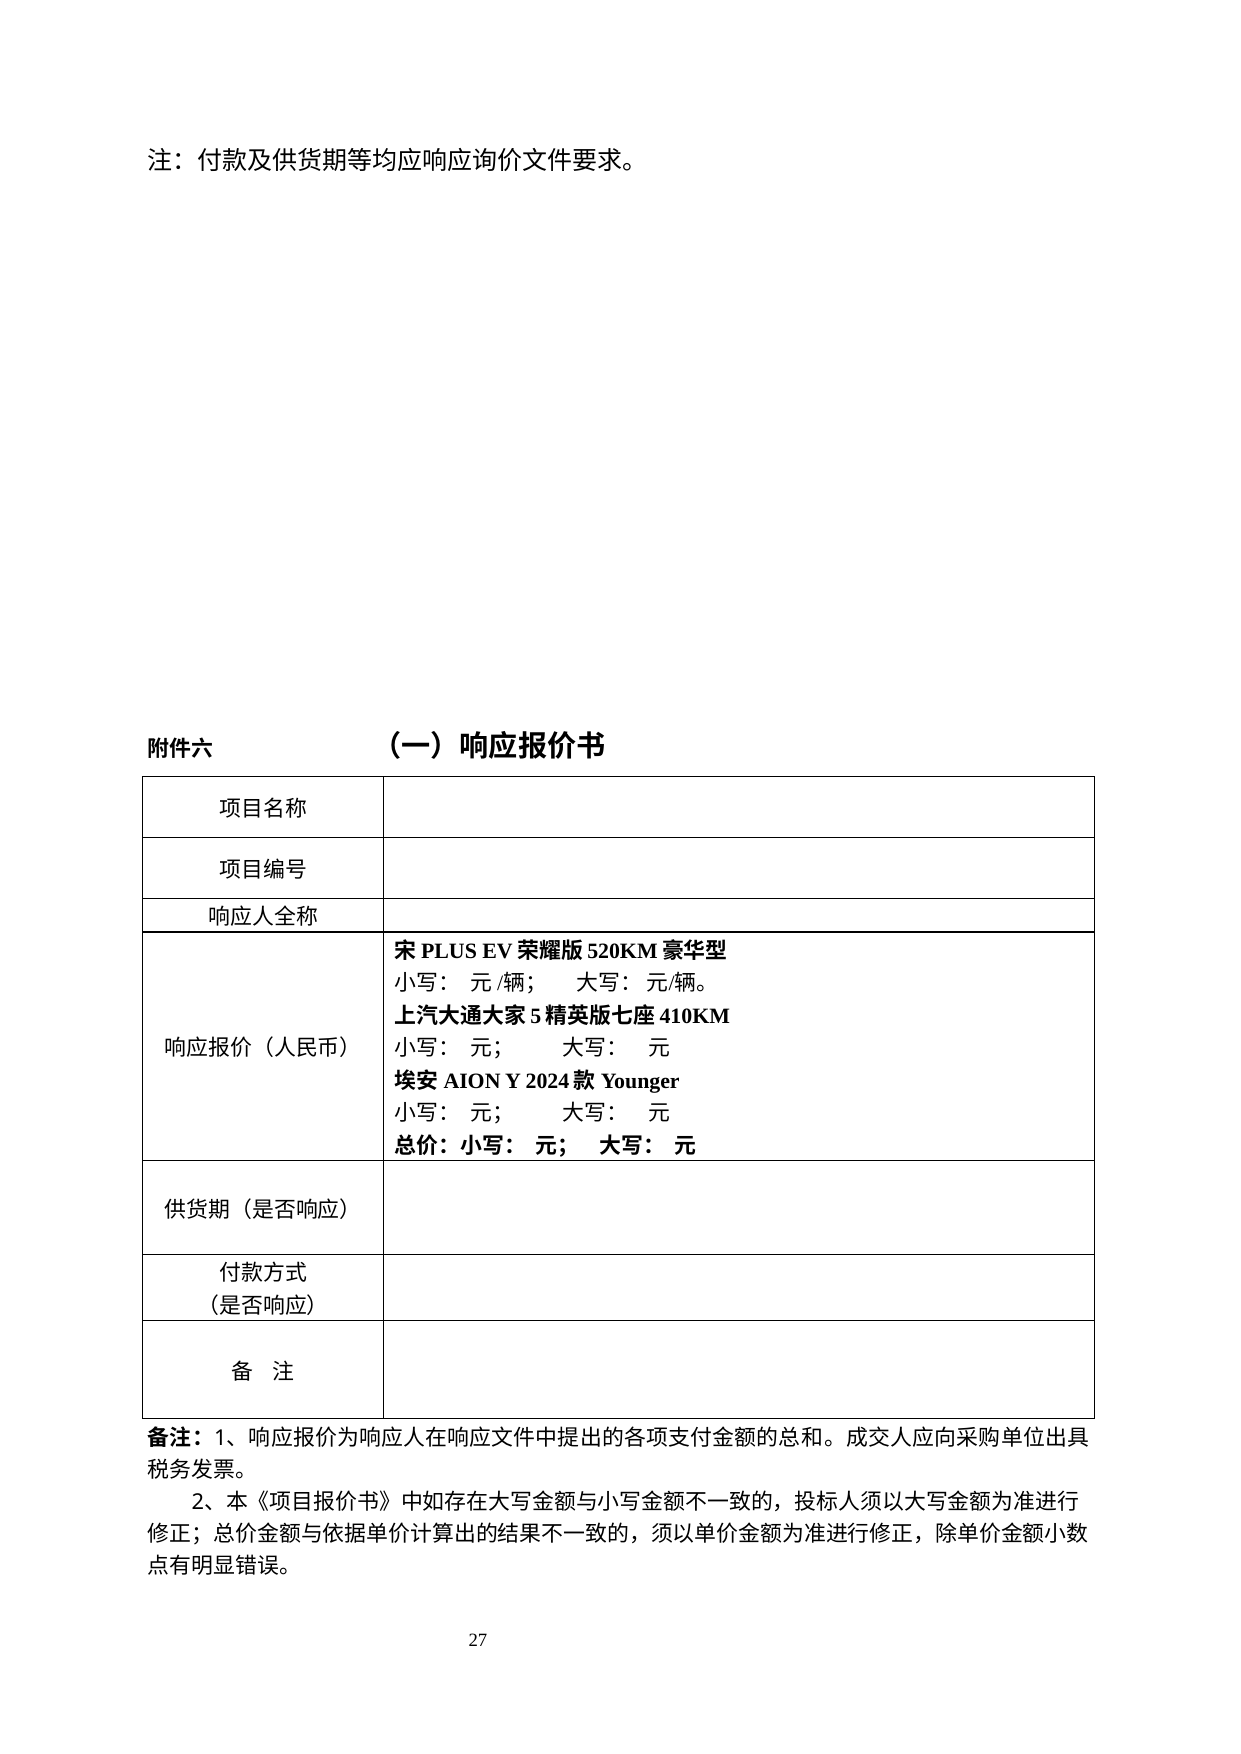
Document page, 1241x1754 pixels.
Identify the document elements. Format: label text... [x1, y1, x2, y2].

text 备注：1、响应报价为响应人在响应文件中提出的各项支付金额的总和。成交人应向采购单位出具税务发票。 [148, 1419, 1089, 1484]
table_cell 响应报价（人民币） [143, 933, 383, 1160]
text 注：付款及供货期等均应响应询价文件要求。 [148, 126, 1089, 191]
table_cell 宋PLUS EV荣耀版520KM豪华型 小写： 元 /辆； 大写： 元/辆。 上汽大通大家5精英版七座410KM 小写： 元； 大写： 元 埃安 AION Y 2024款 Younger 小写： 元； 大写： 元 总价：小写： 元； 大写： 元 [384, 933, 1094, 1160]
table_header 项目名称 [143, 777, 383, 837]
list 2、本《项目报价书》中如存在大写金额与小写金额不一致的，投标人须以大写金额为准进行修正；总价金额与依据单价计算出的结果不一致的，须以单价金额为准进行修正，除单价金额小数点有明显错误。 [148, 1484, 1089, 1579]
table_cell [384, 838, 1094, 898]
text 附件六 （一）响应报价书 [148, 711, 1089, 776]
table_cell 付款方式 （是否响应） [143, 1255, 383, 1320]
table_cell [384, 1161, 1094, 1254]
table_cell [384, 1255, 1094, 1320]
table_cell 备 注 [143, 1321, 383, 1418]
table_cell 响应人全称 [143, 899, 383, 931]
table_cell [384, 1321, 1094, 1418]
table_cell 供货期（是否响应） [143, 1161, 383, 1254]
table_cell 项目编号 [143, 838, 383, 898]
table_cell [384, 899, 1094, 931]
table_header [384, 777, 1094, 837]
